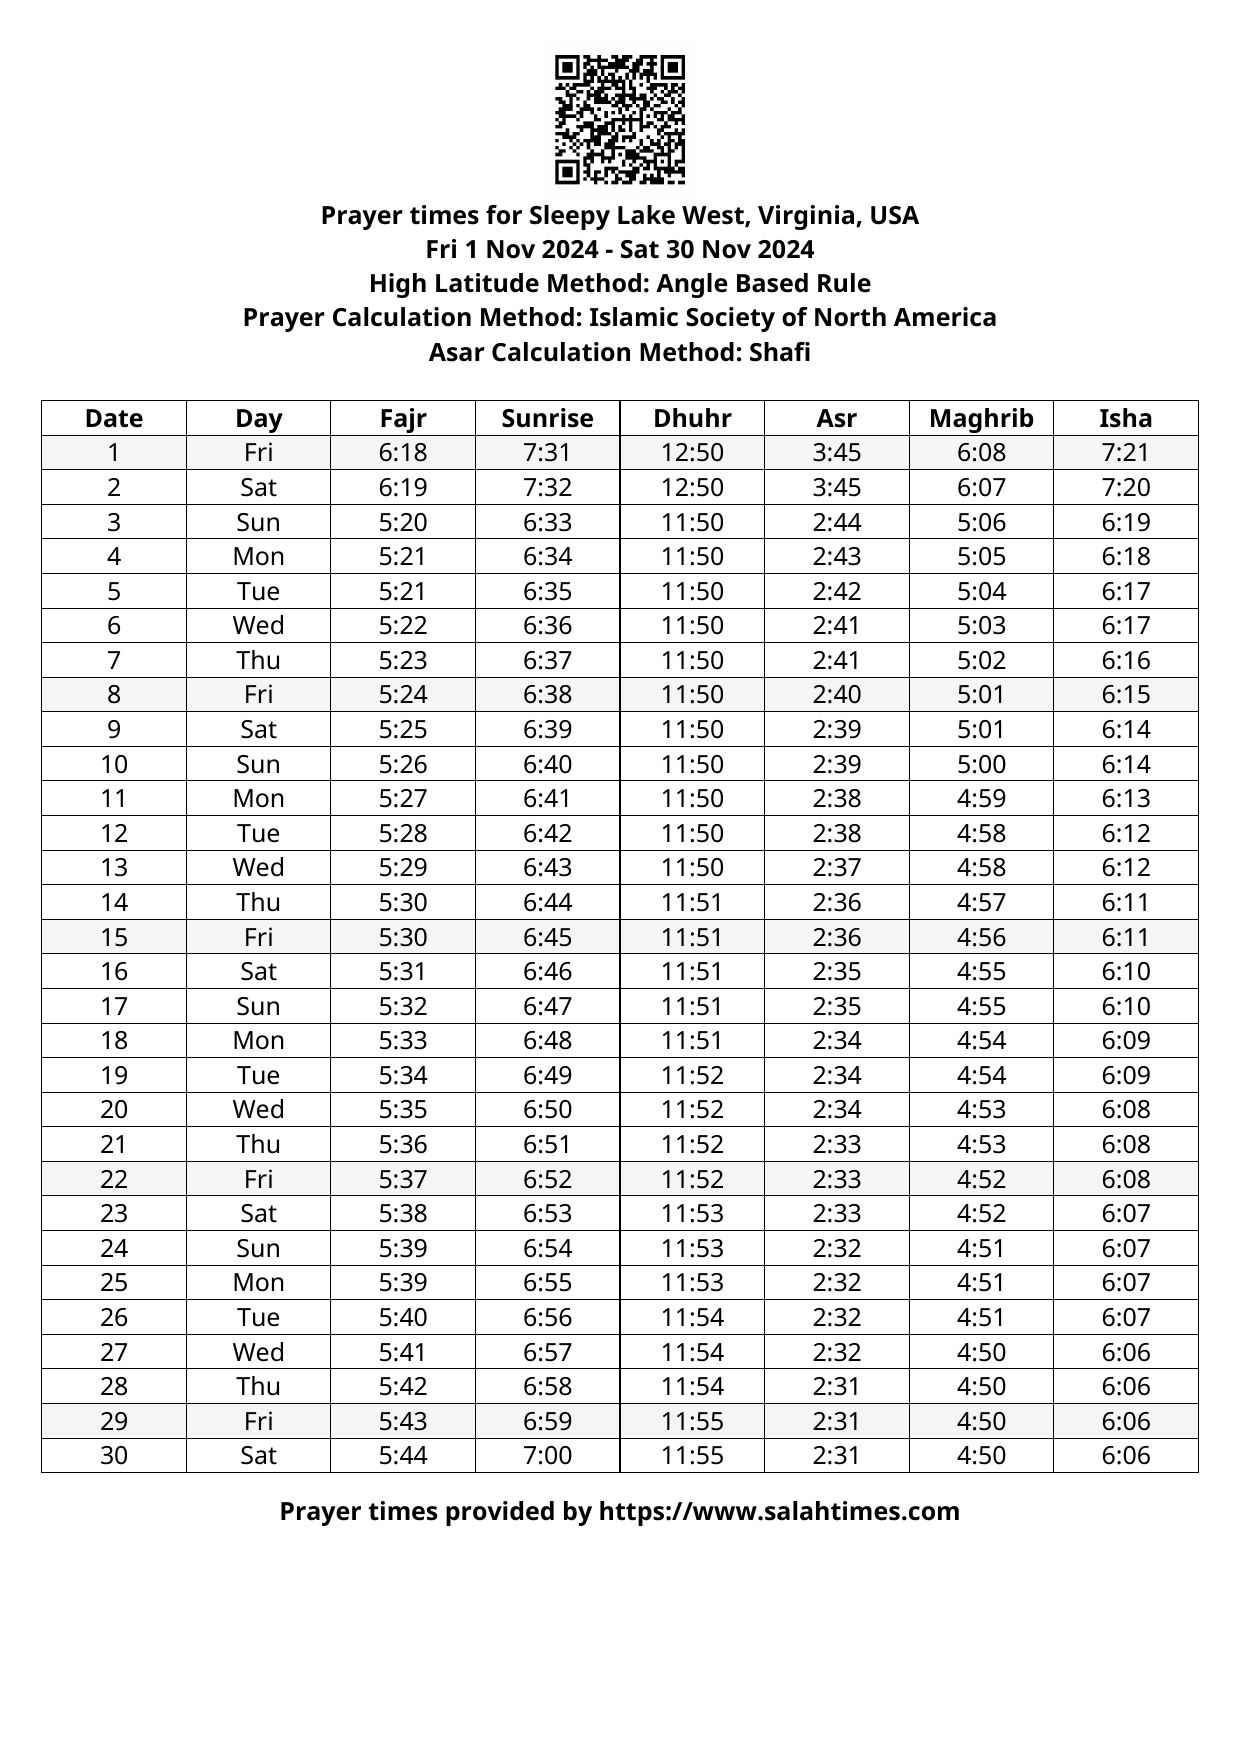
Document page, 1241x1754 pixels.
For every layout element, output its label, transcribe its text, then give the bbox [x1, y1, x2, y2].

table_cell 4:50 [910, 1404, 1053, 1437]
table_cell 22 [42, 1162, 186, 1195]
table_cell 5:39 [331, 1266, 475, 1299]
table_cell 30 [42, 1439, 186, 1472]
table_cell 6:08 [1054, 1162, 1198, 1195]
table_cell 11:55 [621, 1404, 764, 1437]
table_cell 12:50 [621, 436, 764, 469]
table_cell 1 [42, 436, 186, 469]
table_cell 11:51 [621, 989, 764, 1022]
table_cell 4:58 [910, 851, 1053, 884]
table_cell 6:13 [1054, 781, 1198, 815]
table_header Fajr [331, 401, 475, 434]
table_cell 20 [42, 1093, 186, 1126]
table_cell 6:56 [476, 1300, 619, 1334]
table_header Sunrise [476, 401, 619, 434]
table_cell 6:18 [1054, 539, 1198, 573]
table_cell 5:43 [331, 1404, 475, 1437]
table_cell 7:00 [476, 1439, 619, 1472]
table_cell 11 [42, 781, 186, 815]
table_cell 6:53 [476, 1196, 619, 1230]
table_cell Fri [187, 436, 330, 469]
table_cell 2:42 [765, 574, 909, 607]
table_cell 6:45 [476, 920, 619, 953]
table_cell Thu [187, 1127, 330, 1161]
table_cell 11:51 [621, 954, 764, 988]
table_cell 6:57 [476, 1335, 619, 1368]
table_cell 6:42 [476, 816, 619, 849]
table_cell 4:54 [910, 1058, 1053, 1092]
table_cell 27 [42, 1335, 186, 1368]
table_cell 4:59 [910, 781, 1053, 815]
table_cell 6:14 [1054, 712, 1198, 746]
table_cell 6:58 [476, 1369, 619, 1403]
table_cell Sun [187, 989, 330, 1022]
table_cell Wed [187, 609, 330, 642]
table_cell 5:21 [331, 539, 475, 573]
table_cell 11:54 [621, 1300, 764, 1334]
table_header Maghrib [910, 401, 1053, 434]
table_cell 4:51 [910, 1231, 1053, 1264]
table_cell 4:50 [910, 1369, 1053, 1403]
table_cell 17 [42, 989, 186, 1022]
table_cell 2:34 [765, 1058, 909, 1092]
table_cell Wed [187, 1093, 330, 1126]
table_header Date [42, 401, 186, 434]
table_cell 6:52 [476, 1162, 619, 1195]
table_cell 4:53 [910, 1093, 1053, 1126]
table_cell 2:38 [765, 816, 909, 849]
table_cell 5:01 [910, 678, 1053, 711]
text Prayer times provided by https://www.salahtimes.com [42, 1494, 1198, 1528]
table_cell 4:50 [910, 1335, 1053, 1368]
table_cell Fri [187, 1162, 330, 1195]
table_cell 6:07 [910, 470, 1053, 504]
table_cell 6:11 [1054, 885, 1198, 919]
table_cell 2:32 [765, 1300, 909, 1334]
table_cell 6:08 [1054, 1127, 1198, 1161]
table_cell 11:50 [621, 643, 764, 677]
table_cell 5:35 [331, 1093, 475, 1126]
table_cell 14 [42, 885, 186, 919]
table_cell 11:51 [621, 885, 764, 919]
table_cell 6:09 [1054, 1058, 1198, 1092]
table_cell 6:54 [476, 1231, 619, 1264]
table_cell 11:52 [621, 1093, 764, 1126]
table_cell 11:51 [621, 920, 764, 953]
table_cell 2:38 [765, 781, 909, 815]
table_cell 6:06 [1054, 1369, 1198, 1403]
table_cell 4:53 [910, 1127, 1053, 1161]
table_cell 6:12 [1054, 816, 1198, 849]
table_cell 2:33 [765, 1127, 909, 1161]
table_cell 6:51 [476, 1127, 619, 1161]
table_cell 21 [42, 1127, 186, 1161]
table_cell Fri [187, 920, 330, 953]
table_cell 5:24 [331, 678, 475, 711]
table_cell 6:17 [1054, 574, 1198, 607]
table_cell 4 [42, 539, 186, 573]
table_cell 6:50 [476, 1093, 619, 1126]
table_cell 7:21 [1054, 436, 1198, 469]
table_cell 6:17 [1054, 609, 1198, 642]
table_cell 5:03 [910, 609, 1053, 642]
text Fri 1 Nov 2024 - Sat 30 Nov 2024 [42, 232, 1198, 266]
table_cell 6:35 [476, 574, 619, 607]
table_cell 7 [42, 643, 186, 677]
table_cell Sat [187, 712, 330, 746]
table_cell 4:50 [910, 1439, 1053, 1472]
table_cell 18 [42, 1024, 186, 1057]
table_cell 6:07 [1054, 1266, 1198, 1299]
table_cell 11:52 [621, 1058, 764, 1092]
table_cell 6:08 [1054, 1093, 1198, 1126]
table_cell 11:52 [621, 1127, 764, 1161]
table_cell Fri [187, 1404, 330, 1437]
table_cell 15 [42, 920, 186, 953]
table_cell Sat [187, 470, 330, 504]
table_cell 4:51 [910, 1266, 1053, 1299]
table_cell 10 [42, 747, 186, 780]
table_cell 9 [42, 712, 186, 746]
table_cell 6:06 [1054, 1335, 1198, 1368]
table_cell 4:55 [910, 989, 1053, 1022]
table_cell 5:36 [331, 1127, 475, 1161]
table_cell 16 [42, 954, 186, 988]
table_cell 2:31 [765, 1369, 909, 1403]
table_cell 5:34 [331, 1058, 475, 1092]
text Prayer times for Sleepy Lake West, Virginia, USA [42, 198, 1198, 232]
table_cell 25 [42, 1266, 186, 1299]
table_cell 6:49 [476, 1058, 619, 1092]
table_cell 2:36 [765, 920, 909, 953]
table_cell 12:50 [621, 470, 764, 504]
table_cell 11:50 [621, 609, 764, 642]
table_cell 4:57 [910, 885, 1053, 919]
table_cell 5:30 [331, 885, 475, 919]
table_cell 11:53 [621, 1196, 764, 1230]
table_cell 7:32 [476, 470, 619, 504]
table_cell 2:40 [765, 678, 909, 711]
table_cell 5:40 [331, 1300, 475, 1334]
table_cell 11:50 [621, 712, 764, 746]
table_cell 11:53 [621, 1231, 764, 1264]
table_cell 11:54 [621, 1369, 764, 1403]
table_cell 6:59 [476, 1404, 619, 1437]
table_cell 6:37 [476, 643, 619, 677]
table_cell 11:53 [621, 1266, 764, 1299]
table_cell Thu [187, 885, 330, 919]
text Asar Calculation Method: Shafi [42, 334, 1198, 368]
table_cell Tue [187, 1300, 330, 1334]
table_cell 26 [42, 1300, 186, 1334]
table_cell 6:38 [476, 678, 619, 711]
table_cell 5:33 [331, 1024, 475, 1057]
table_cell 11:50 [621, 851, 764, 884]
table_cell 5:38 [331, 1196, 475, 1230]
table_cell 11:51 [621, 1024, 764, 1057]
table_cell 2:43 [765, 539, 909, 573]
table_cell 6:19 [1054, 505, 1198, 538]
table_cell Mon [187, 1024, 330, 1057]
table_cell 29 [42, 1404, 186, 1437]
table_cell 3 [42, 505, 186, 538]
table_cell Fri [187, 678, 330, 711]
table_cell 11:50 [621, 816, 764, 849]
table_cell 5:04 [910, 574, 1053, 607]
table_cell 6:40 [476, 747, 619, 780]
table_cell 5 [42, 574, 186, 607]
table_cell 6:06 [1054, 1404, 1198, 1437]
table_cell 11:54 [621, 1335, 764, 1368]
table_cell 5:02 [910, 643, 1053, 677]
table_cell Thu [187, 643, 330, 677]
table_cell Sun [187, 747, 330, 780]
table_cell 6:18 [331, 436, 475, 469]
table_cell Mon [187, 539, 330, 573]
table_cell 6 [42, 609, 186, 642]
table_cell Wed [187, 1335, 330, 1368]
table_cell Wed [187, 851, 330, 884]
table_cell 11:50 [621, 574, 764, 607]
table_header Asr [765, 401, 909, 434]
table_cell 6:10 [1054, 989, 1198, 1022]
table_cell 5:26 [331, 747, 475, 780]
table_cell 11:50 [621, 678, 764, 711]
table_cell 5:42 [331, 1369, 475, 1403]
table_cell 7:20 [1054, 470, 1198, 504]
table_cell Sat [187, 1439, 330, 1472]
table_cell 5:30 [331, 920, 475, 953]
table_cell 5:31 [331, 954, 475, 988]
table_cell 5:23 [331, 643, 475, 677]
table_cell 23 [42, 1196, 186, 1230]
table_cell 2:36 [765, 885, 909, 919]
table_cell 2:34 [765, 1024, 909, 1057]
table_cell 6:07 [1054, 1196, 1198, 1230]
table_cell 4:56 [910, 920, 1053, 953]
table_cell 6:44 [476, 885, 619, 919]
table_cell 5:27 [331, 781, 475, 815]
table_cell 2:32 [765, 1335, 909, 1368]
picture [542, 41, 699, 198]
table_cell 5:05 [910, 539, 1053, 573]
table_cell 4:58 [910, 816, 1053, 849]
table_cell 4:52 [910, 1196, 1053, 1230]
table_cell 2:32 [765, 1231, 909, 1264]
table_cell 6:09 [1054, 1024, 1198, 1057]
table_cell 2:41 [765, 609, 909, 642]
table_cell 6:43 [476, 851, 619, 884]
table_cell 5:28 [331, 816, 475, 849]
table_cell Sat [187, 1196, 330, 1230]
table_cell 12 [42, 816, 186, 849]
table_cell 6:14 [1054, 747, 1198, 780]
table_cell Tue [187, 574, 330, 607]
table_cell Thu [187, 1369, 330, 1403]
table_cell 6:55 [476, 1266, 619, 1299]
table_cell 6:48 [476, 1024, 619, 1057]
table_cell 5:01 [910, 712, 1053, 746]
table_cell 11:50 [621, 539, 764, 573]
table_cell 2:44 [765, 505, 909, 538]
table_cell 2:34 [765, 1093, 909, 1126]
table_cell 7:31 [476, 436, 619, 469]
table_cell 6:10 [1054, 954, 1198, 988]
table_cell 6:36 [476, 609, 619, 642]
table_cell 6:47 [476, 989, 619, 1022]
table_cell Tue [187, 816, 330, 849]
table_cell Sat [187, 954, 330, 988]
table_cell 4:51 [910, 1300, 1053, 1334]
table_cell 5:20 [331, 505, 475, 538]
table_header Day [187, 401, 330, 434]
table_cell 2:41 [765, 643, 909, 677]
table_cell 6:07 [1054, 1231, 1198, 1264]
table_cell 6:12 [1054, 851, 1198, 884]
table_cell 5:22 [331, 609, 475, 642]
table_cell 3:45 [765, 436, 909, 469]
table_header Dhuhr [621, 401, 764, 434]
table_cell Sun [187, 1231, 330, 1264]
table_cell 19 [42, 1058, 186, 1092]
table_cell 6:19 [331, 470, 475, 504]
table_cell 5:25 [331, 712, 475, 746]
table_cell 5:06 [910, 505, 1053, 538]
table_cell 4:52 [910, 1162, 1053, 1195]
table_cell 6:46 [476, 954, 619, 988]
table_cell 5:21 [331, 574, 475, 607]
table_cell 2:33 [765, 1196, 909, 1230]
table_cell 6:39 [476, 712, 619, 746]
table_cell 11:50 [621, 505, 764, 538]
table_header Isha [1054, 401, 1198, 434]
text Prayer Calculation Method: Islamic Society of North America [42, 300, 1198, 334]
table_cell 8 [42, 678, 186, 711]
table_cell 2:31 [765, 1404, 909, 1437]
table_cell 3:45 [765, 470, 909, 504]
table_cell 5:29 [331, 851, 475, 884]
table_cell 11:50 [621, 781, 764, 815]
table_cell Tue [187, 1058, 330, 1092]
text High Latitude Method: Angle Based Rule [42, 266, 1198, 300]
table_cell 6:15 [1054, 678, 1198, 711]
table_cell 11:52 [621, 1162, 764, 1195]
table_cell 4:55 [910, 954, 1053, 988]
table_cell 11:55 [621, 1439, 764, 1472]
table_cell 5:32 [331, 989, 475, 1022]
table_cell 2:33 [765, 1162, 909, 1195]
table_cell 2:39 [765, 747, 909, 780]
table_cell 2:37 [765, 851, 909, 884]
table_cell 6:08 [910, 436, 1053, 469]
table_cell Mon [187, 1266, 330, 1299]
table_cell 6:41 [476, 781, 619, 815]
table_cell 5:41 [331, 1335, 475, 1368]
table_cell 11:50 [621, 747, 764, 780]
table_cell 4:54 [910, 1024, 1053, 1057]
table_cell 24 [42, 1231, 186, 1264]
table_cell 6:33 [476, 505, 619, 538]
table_cell 2:35 [765, 954, 909, 988]
table_cell Mon [187, 781, 330, 815]
table_cell 6:07 [1054, 1300, 1198, 1334]
table_cell 2:32 [765, 1266, 909, 1299]
table_cell 28 [42, 1369, 186, 1403]
table_cell 6:11 [1054, 920, 1198, 953]
table_cell 5:00 [910, 747, 1053, 780]
table_cell 2:31 [765, 1439, 909, 1472]
table_cell 6:06 [1054, 1439, 1198, 1472]
table_cell 6:16 [1054, 643, 1198, 677]
table_cell 13 [42, 851, 186, 884]
table_cell 2:35 [765, 989, 909, 1022]
table_cell 6:34 [476, 539, 619, 573]
table_cell Sun [187, 505, 330, 538]
table_cell 5:44 [331, 1439, 475, 1472]
table_cell 5:39 [331, 1231, 475, 1264]
table_cell 2 [42, 470, 186, 504]
table_cell 5:37 [331, 1162, 475, 1195]
table_cell 2:39 [765, 712, 909, 746]
